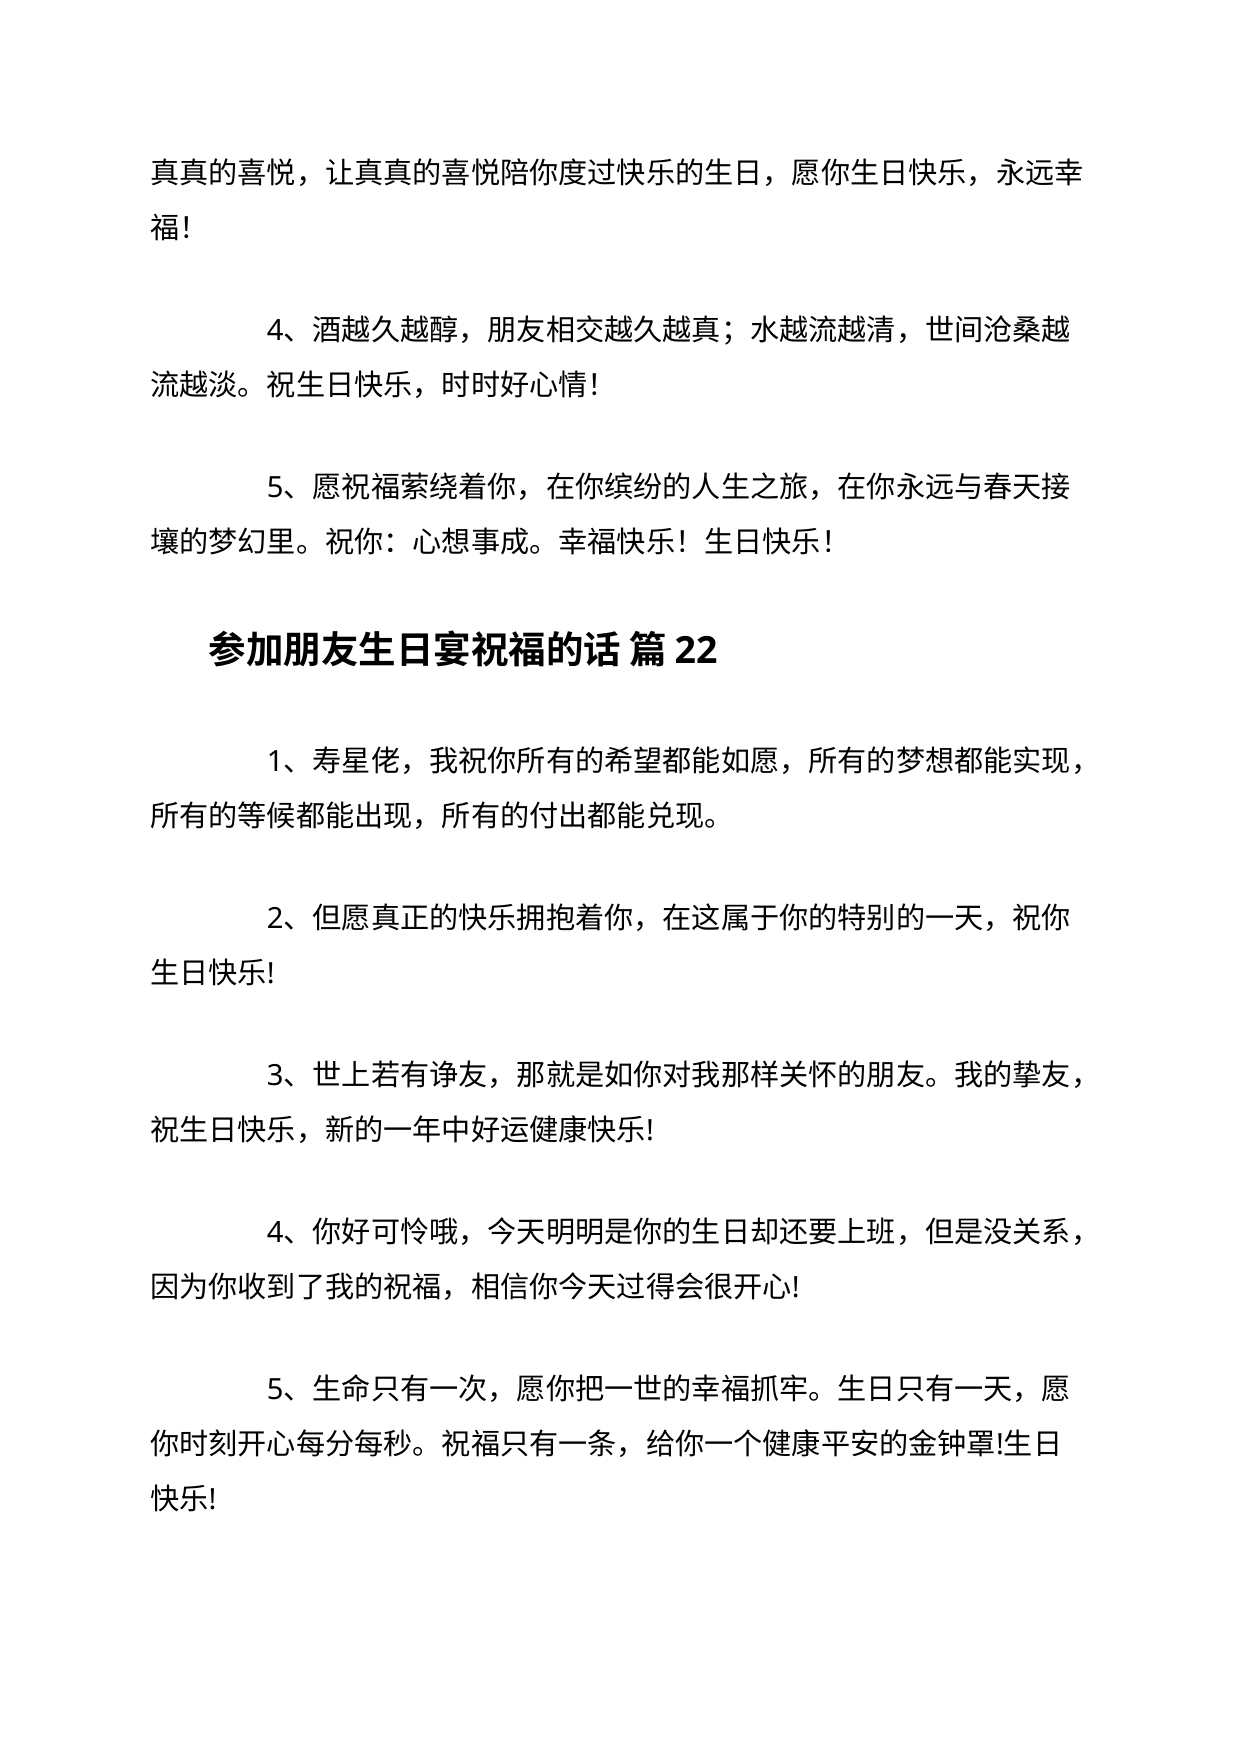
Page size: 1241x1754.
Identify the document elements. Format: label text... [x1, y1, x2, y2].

text 2、但愿真正的快乐拥抱着你，在这属于你的特别的一天，祝你生日快乐! [150, 894, 1090, 992]
text 3、世上若有诤友，那就是如你对我那样关怀的朋友。我的挚友，祝生日快乐，新的一年中好运健康快乐! [150, 1052, 1090, 1149]
text 5、愿祝福萦绕着你，在你缤纷的人生之旅，在你永远与春天接壤的梦幻里。祝你：心想事成。幸福快乐！生日快乐！ [150, 463, 1090, 561]
text 1、寿星佬，我祝你所有的希望都能如愿，所有的梦想都能实现，所有的等候都能出现，所有的付出都能兑现。 [150, 738, 1090, 835]
text 4、你好可怜哦，今天明明是你的生日却还要上班，但是没关系，因为你收到了我的祝福，相信你今天过得会很开心! [150, 1208, 1090, 1306]
text 4、酒越久越醇，朋友相交越久越真；水越流越清，世间沧桑越流越淡。祝生日快乐，时时好心情！ [150, 307, 1090, 404]
text 参加朋友生日宴祝福的话 篇22 [150, 620, 1090, 675]
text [150, 150, 1090, 247]
text 5、生命只有一次，愿你把一世的幸福抓牢。生日只有一天，愿你时刻开心每分每秒。祝福只有一条，给你一个健康平安的金钟罩!生日快乐! [150, 1366, 1090, 1518]
